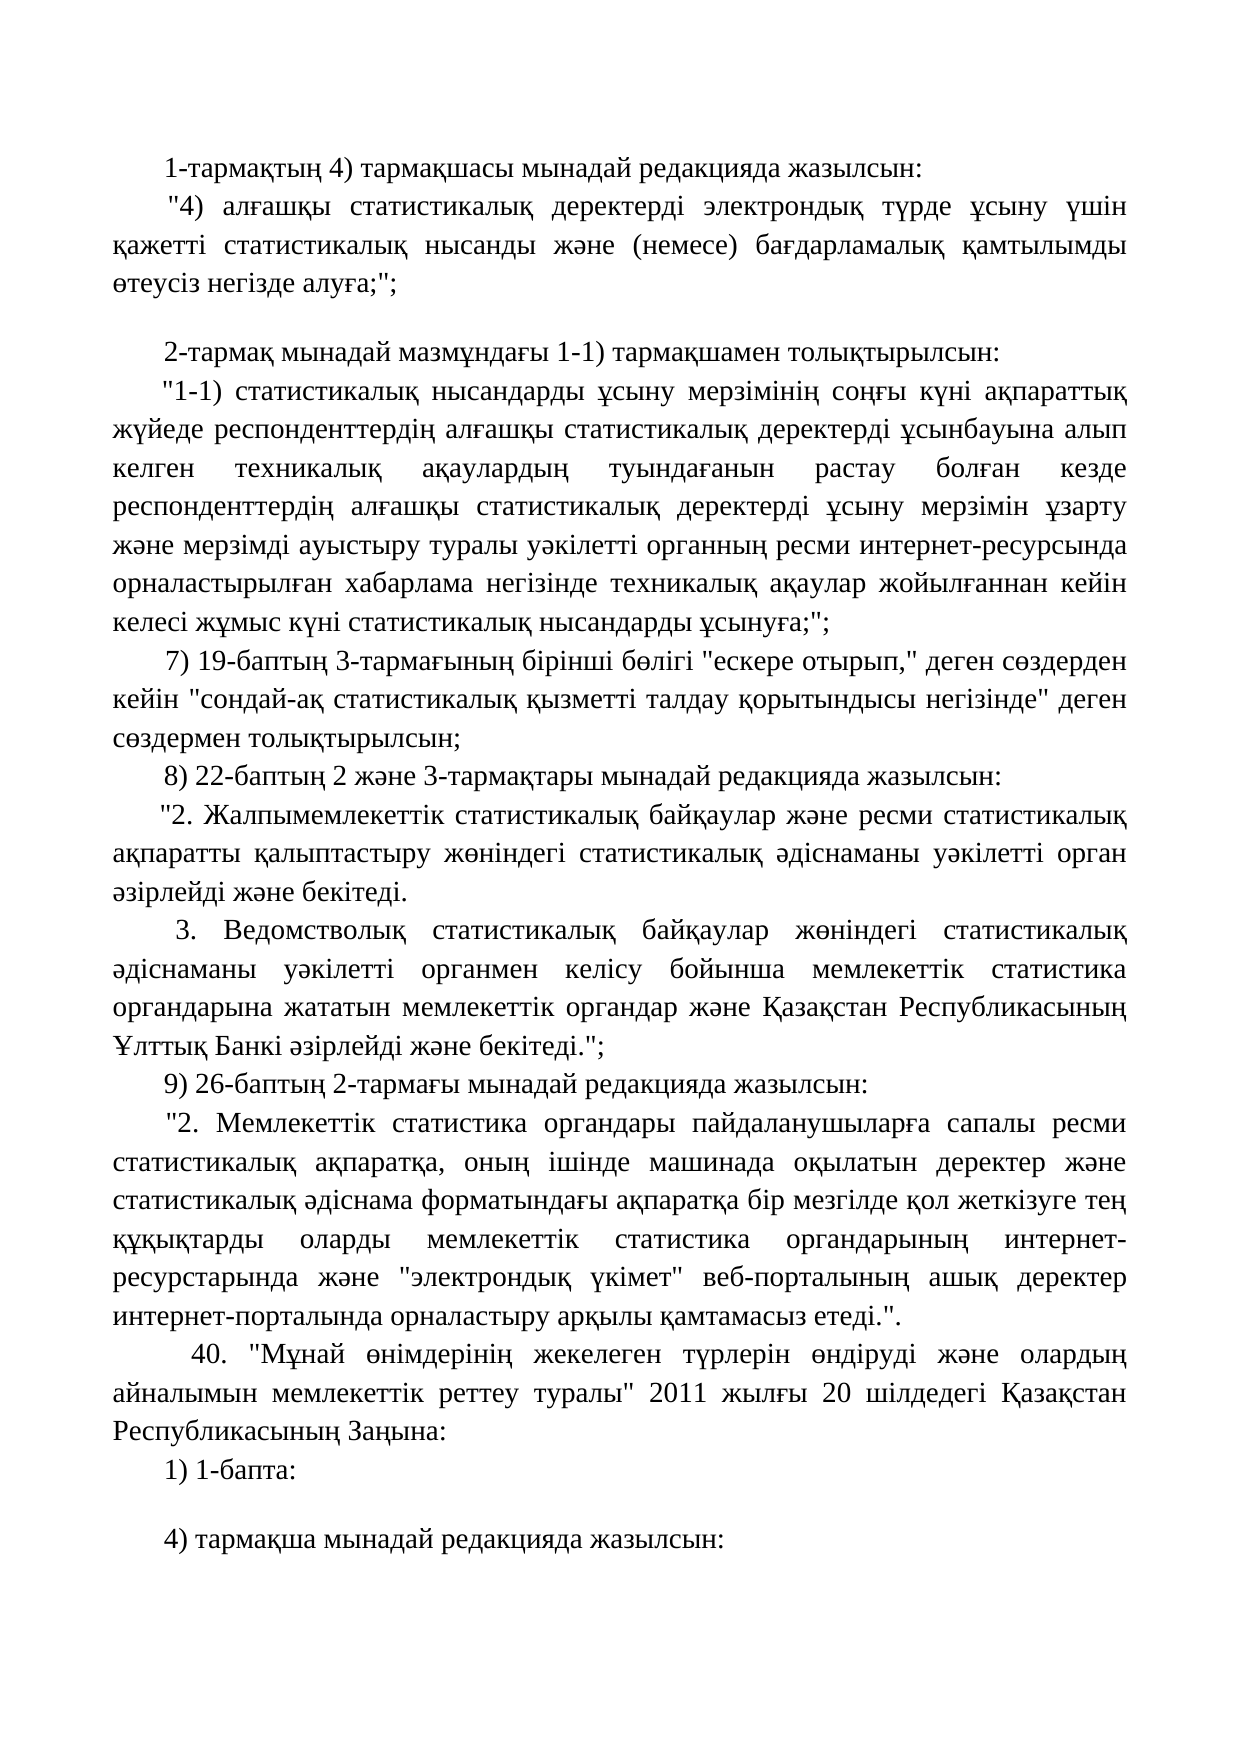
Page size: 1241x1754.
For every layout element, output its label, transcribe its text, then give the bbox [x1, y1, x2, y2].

text 1-тармақтың 4) тармақшасы мынадай редакцияда жазылсын: [112, 150, 1128, 183]
text 4) тармақша мынадай редакцияда жазылсын: [112, 1521, 1128, 1554]
text "2. Мемлекеттік статистика органдары пайдаланушыларға сапалы ресми статистикалық ақпаратқа, оның ішінде машинада оқылатын деректер және статистикалық әдіснама форматындағы ақпаратқа бір мезгілде қол жеткізуге тең құқықтарды оларды мемлекеттік статистика органдарының интернет-ресурстарында және "электрондық үкімет" веб-порталының ашық деректер интернет-порталында орналастыру арқылы қамтамасыз етеді.". [112, 1105, 1128, 1331]
text 3. Ведомстволық статистикалық байқаулар жөніндегі статистикалық әдіснаманы уәкілетті органмен келісу бойынша мемлекеттік статистика органдарына жататын мемлекеттік органдар және Қазақстан Республикасының Ұлттық Банкі әзірлейді және бекітеді."; [112, 912, 1128, 1062]
text "1-1) статистикалық нысандарды ұсыну мерзімінің соңғы күні ақпараттық жүйеде респонденттердің алғашқы статистикалық деректерді ұсынбауына алып келген техникалық ақаулардың туындағанын растау болған кезде респонденттердің алғашқы статистикалық деректерді ұсыну мерзімін ұзарту және мерзімді ауыстыру туралы уәкілетті органның ресми интернет-ресурсында орналастырылған хабарлама негізінде техникалық ақаулар жойылғаннан кейін келесі жұмыс күні статистикалық нысандарды ұсынуға;"; [112, 373, 1128, 638]
text 8) 22-баптың 2 және 3-тармақтары мынадай редакцияда жазылсын: [112, 758, 1128, 792]
text "4) алғашқы статистикалық деректерді электрондық түрде ұсыну үшін қажетті статистикалық нысанды және (немесе) бағдарламалық қамтылымды өтеусіз негізде алуға;"; [112, 188, 1128, 299]
text 1) 1-бапта: [112, 1452, 1128, 1486]
text "2. Жалпымемлекеттік статистикалық байқаулар және ресми статистикалық ақпаратты қалыптастыру жөніндегі статистикалық әдіснаманы уәкілетті орган әзірлейді және бекітеді. [112, 797, 1128, 907]
text 2-тармақ мынадай мазмұндағы 1-1) тармақшамен толықтырылсын: [112, 334, 1128, 368]
text 40. "Мұнай өнiмдерiнiң жекелеген түрлерiн өндiрудi және олардың айналымын мемлекеттiк реттеу туралы" 2011 жылғы 20 шілдедегі Қазақстан Республикасының Заңына: [112, 1336, 1128, 1447]
text 9) 26-баптың 2-тармағы мынадай редакцияда жазылсын: [112, 1067, 1128, 1100]
text 7) 19-баптың 3-тармағының бірінші бөлігі "ескере отырып," деген сөздерден кейін "сондай-ақ статистикалық қызметті талдау қорытындысы негізінде" деген сөздермен толықтырылсын; [112, 643, 1128, 753]
